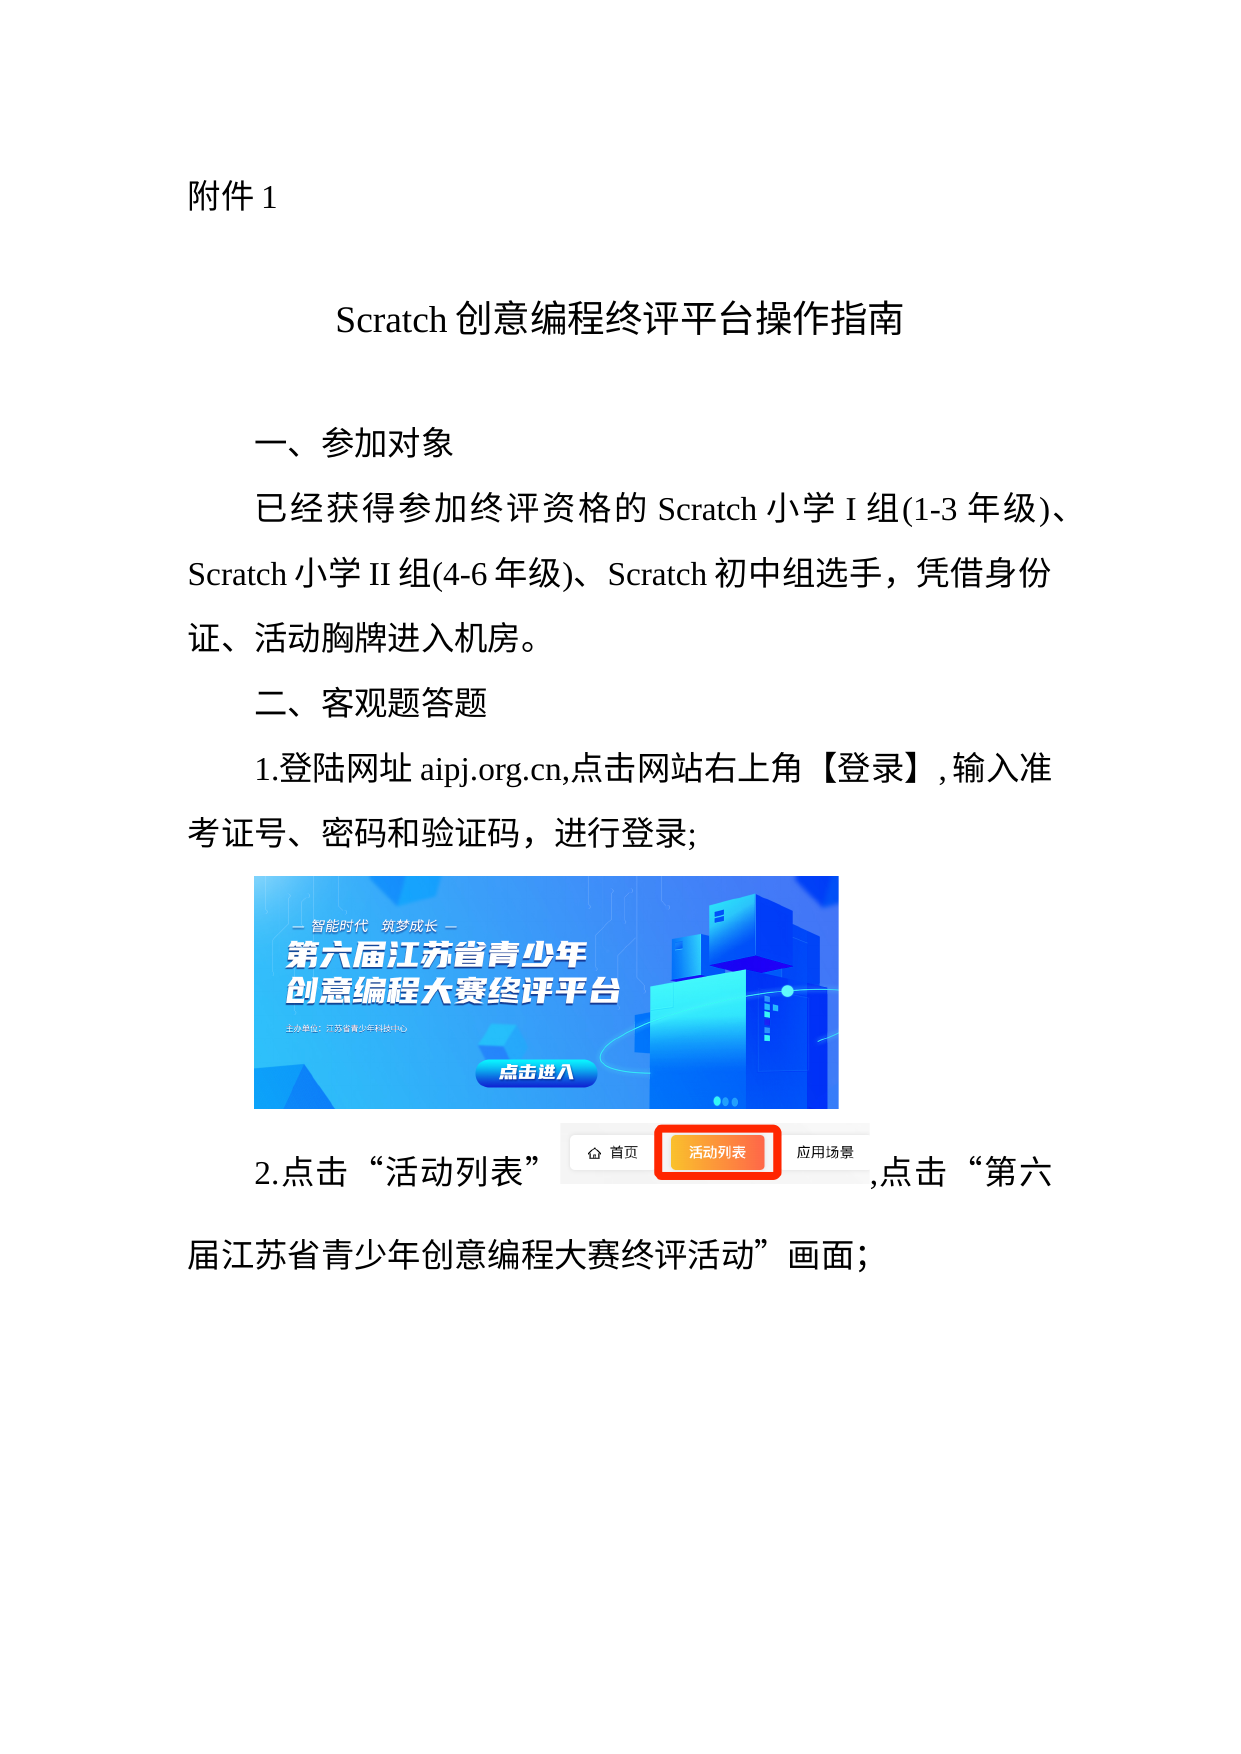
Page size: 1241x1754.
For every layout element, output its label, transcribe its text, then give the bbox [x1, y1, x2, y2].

text Scratch创意编程终评平台操作指南 [187, 283, 1053, 348]
picture [254, 876, 839, 1109]
text 已经获得参加终评资格的Scratch小学I组(1-3年级)、Scratch小学II组(4-6年级)、Scratch初中组选手，凭借身份证、活动胸牌进入机房。 [187, 473, 1053, 668]
text 二、客观题答题 [187, 668, 1053, 733]
text 一、参加对象 [187, 408, 1053, 473]
picture [560, 1123, 870, 1184]
text 附件1 [187, 162, 1053, 227]
text 1.登陆网址aipj.org.cn,点击网站右上角【登录】, 输入准考证号、密码和验证码，进行登录; [187, 733, 1053, 863]
